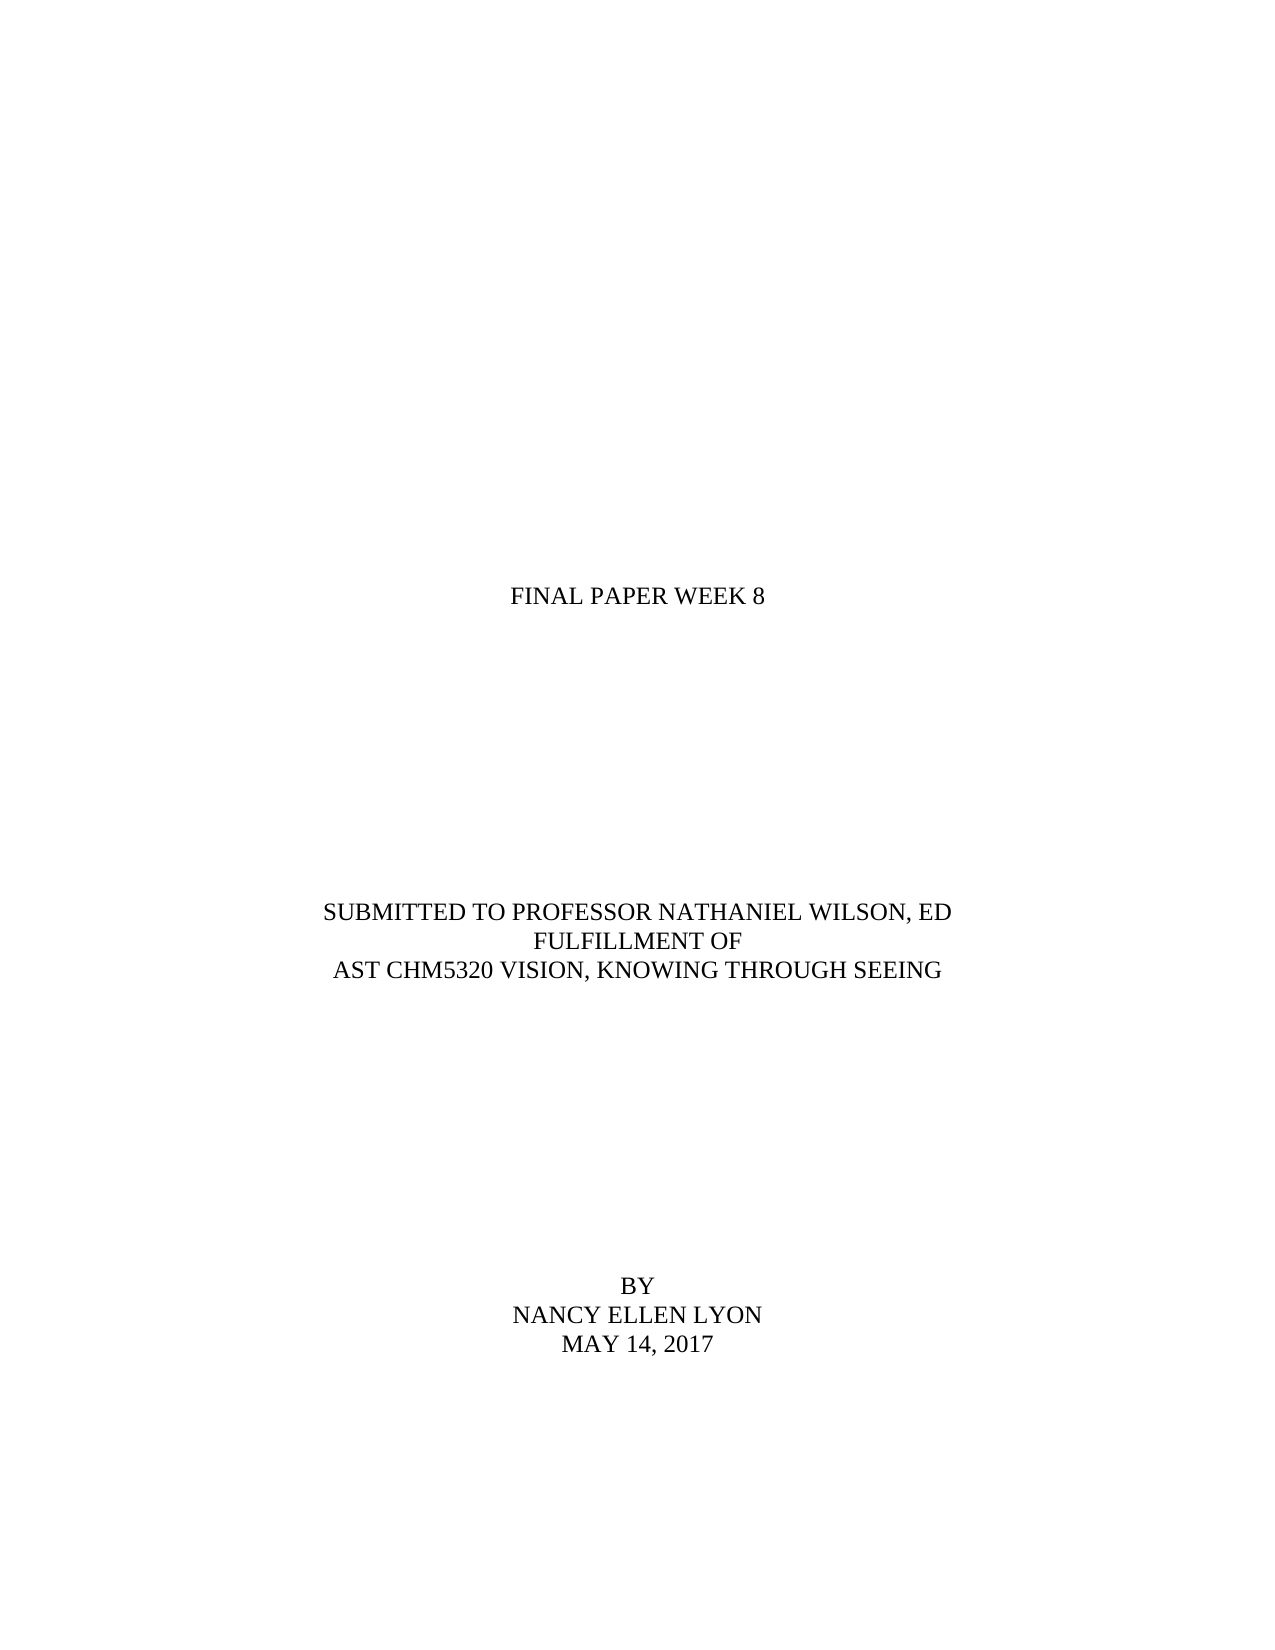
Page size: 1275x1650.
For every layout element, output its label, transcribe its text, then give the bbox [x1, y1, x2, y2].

text AST CHM5320 VISION, KNOWING THROUGH SEEING [150, 955, 1125, 984]
text NANCY ELLEN LYON [150, 1300, 1125, 1329]
text SUBMITTED TO PROFESSOR NATHANIEL WILSON, ED [150, 897, 1125, 926]
text FULFILLMENT OF [150, 926, 1125, 955]
text BY [150, 1271, 1125, 1300]
text FINAL PAPER WEEK 8 [150, 581, 1125, 610]
text MAY 14, 2017 [150, 1329, 1125, 1357]
